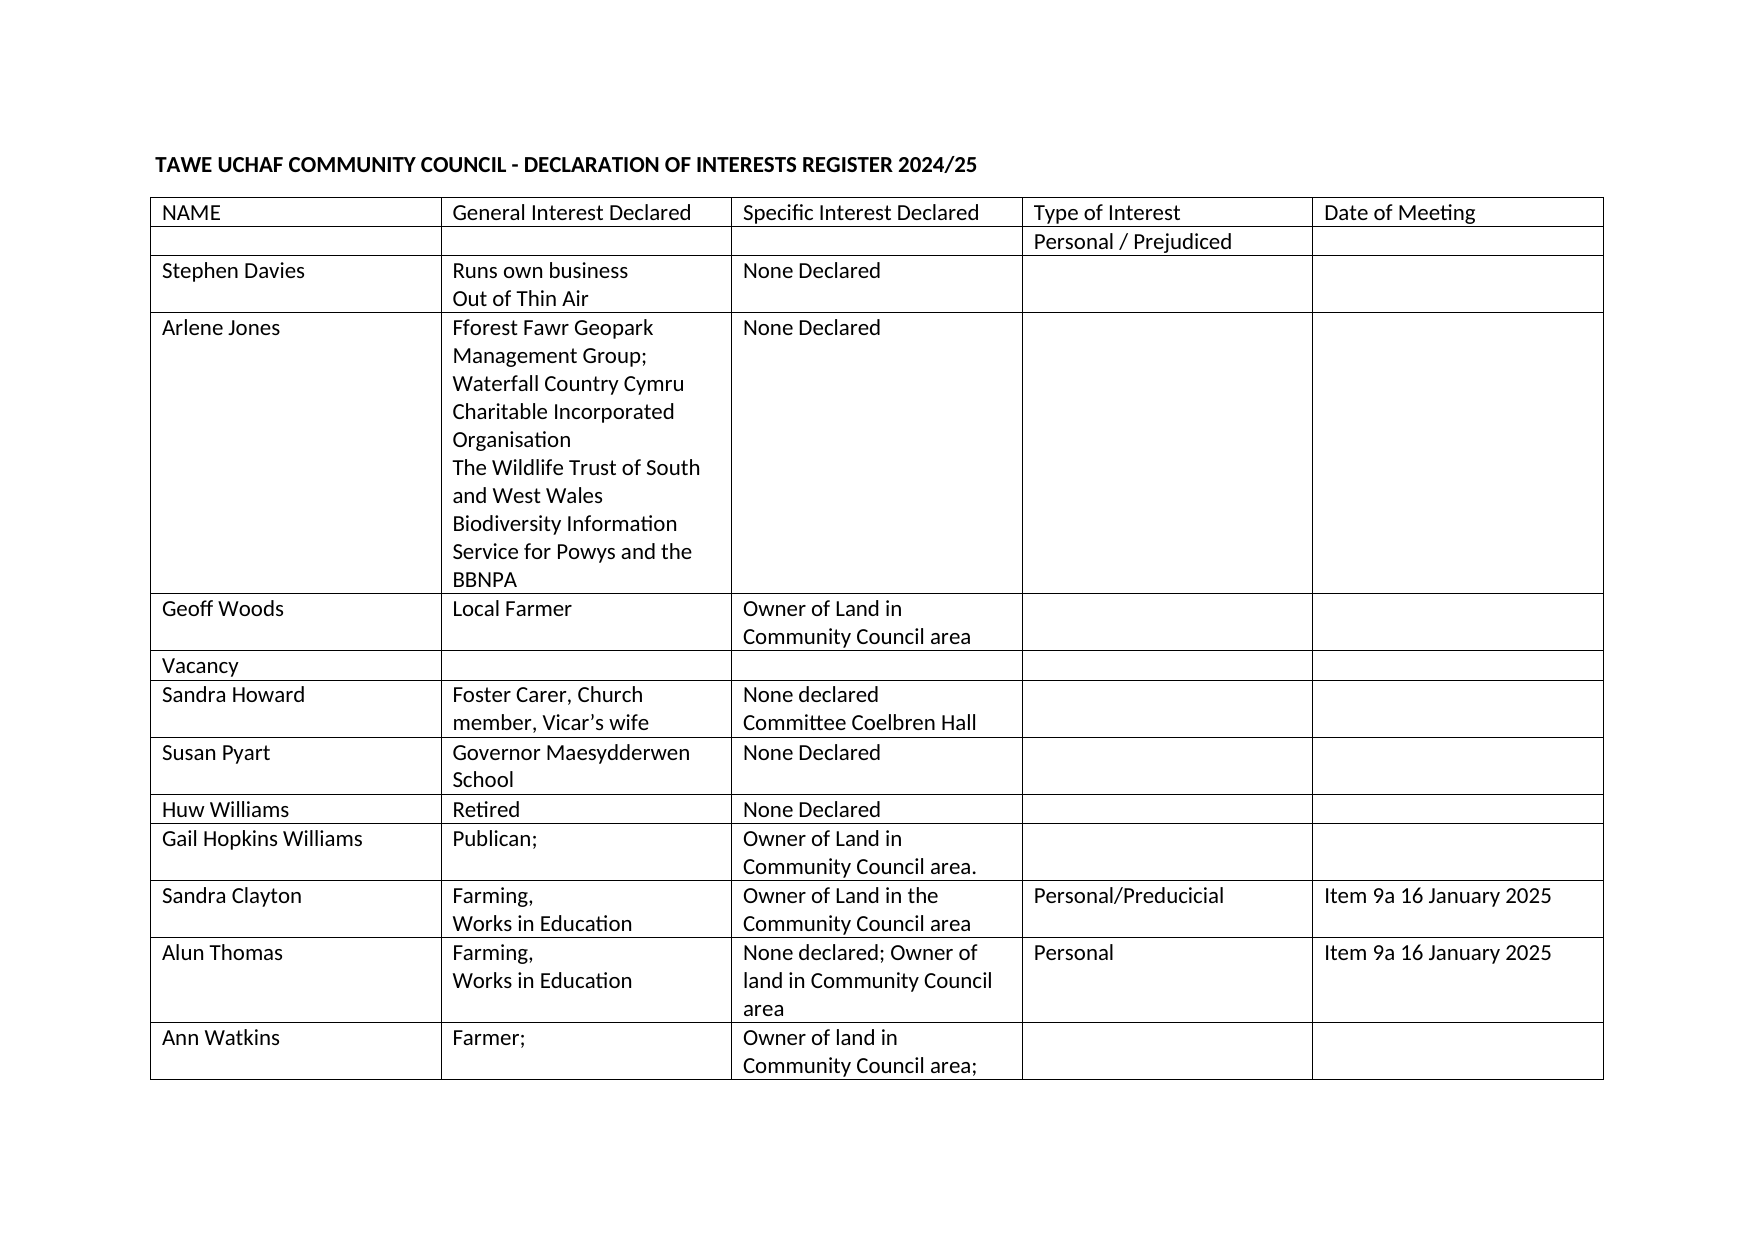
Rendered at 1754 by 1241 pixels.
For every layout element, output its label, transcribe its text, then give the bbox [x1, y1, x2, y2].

table_cell Publican; [442, 824, 731, 880]
table_cell [1313, 738, 1603, 794]
table_cell [1023, 256, 1312, 312]
table_cell [1023, 824, 1312, 880]
table_cell [1023, 738, 1312, 794]
table_cell Sandra Howard [151, 681, 441, 737]
table_cell Ann Watkins [151, 1023, 441, 1079]
table_cell Gail Hopkins Williams [151, 824, 441, 880]
table_cell Foster Carer, Church member, Vicar’s wife [442, 681, 731, 737]
table_cell [1023, 1023, 1312, 1079]
table_cell Retired [442, 795, 731, 823]
table_cell [1313, 824, 1603, 880]
table_cell [1023, 594, 1312, 650]
table_cell Personal/Preducicial [1023, 881, 1312, 937]
table_cell [1313, 651, 1603, 679]
table_cell Item 9a 16 January 2025 [1313, 881, 1603, 937]
table_cell [732, 227, 1022, 255]
table_cell [1313, 256, 1603, 312]
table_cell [732, 1023, 1022, 1079]
table_header Specific Interest Declared [732, 198, 1022, 226]
table_cell Sandra Clayton [151, 881, 441, 937]
table_cell Runs own business Out of Thin Air [442, 256, 731, 312]
table_header NAME [151, 198, 441, 226]
table_cell Susan Pyart [151, 738, 441, 794]
table_cell Huw Williams [151, 795, 441, 823]
table_cell [1023, 651, 1312, 679]
table_cell Governor Maesydderwen School [442, 738, 731, 794]
table_cell None Declared [732, 313, 1022, 593]
table_cell [1313, 313, 1603, 593]
table_cell None Declared [732, 795, 1022, 823]
table_cell Item 9a 16 January 2025 [1313, 938, 1603, 1022]
table_cell [732, 651, 1022, 679]
table_cell [1313, 681, 1603, 737]
table_cell None Declared [732, 738, 1022, 794]
table_header Date of Meeting [1313, 198, 1603, 226]
table_cell Fforest Fawr Geopark Management Group; Waterfall Country Cymru Charitable Incorporated Organisation The Wildlife Trust of South and West Wales Biodiversity Information Service for Powys and the BBNPA [442, 313, 731, 593]
table_cell [151, 227, 441, 255]
table_cell Arlene Jones [151, 313, 441, 593]
table_cell Owner of Land in Community Council area [732, 594, 1022, 650]
table_header Type of Interest [1023, 198, 1312, 226]
table_cell None declared; Owner of land in Community Council area [732, 938, 1022, 1022]
table_cell [1313, 1023, 1603, 1079]
table_cell [1023, 795, 1312, 823]
table_cell Geoff Woods [151, 594, 441, 650]
table_cell [1313, 795, 1603, 823]
table_cell Personal / Prejudiced [1023, 227, 1312, 255]
table_cell Farming, Works in Education [442, 881, 731, 937]
table_cell [1313, 227, 1603, 255]
table_cell Local Farmer [442, 594, 731, 650]
table_cell Owner of Land in the Community Council area [732, 881, 1022, 937]
table_cell [1313, 594, 1603, 650]
table_cell Alun Thomas [151, 938, 441, 1022]
table_cell Farmer; [442, 1023, 731, 1079]
table_cell [1023, 313, 1312, 593]
table_cell Owner of Land in Community Council area. [732, 824, 1022, 880]
table_cell [442, 227, 731, 255]
table_cell Stephen Davies [151, 256, 441, 312]
table_cell Farming, Works in Education [442, 938, 731, 1022]
table_header General Interest Declared [442, 198, 731, 226]
table_cell Vacancy [151, 651, 441, 679]
table_cell None Declared [732, 256, 1022, 312]
table_cell [442, 651, 731, 679]
table_cell Personal [1023, 938, 1312, 1022]
table_cell [1023, 681, 1312, 737]
table_cell None declared Committee Coelbren Hall [732, 681, 1022, 737]
text TAWE UCHAF COMMUNITY COUNCIL - DECLARATION OF INTERESTS REGISTER 2024/25 [150, 150, 1604, 178]
